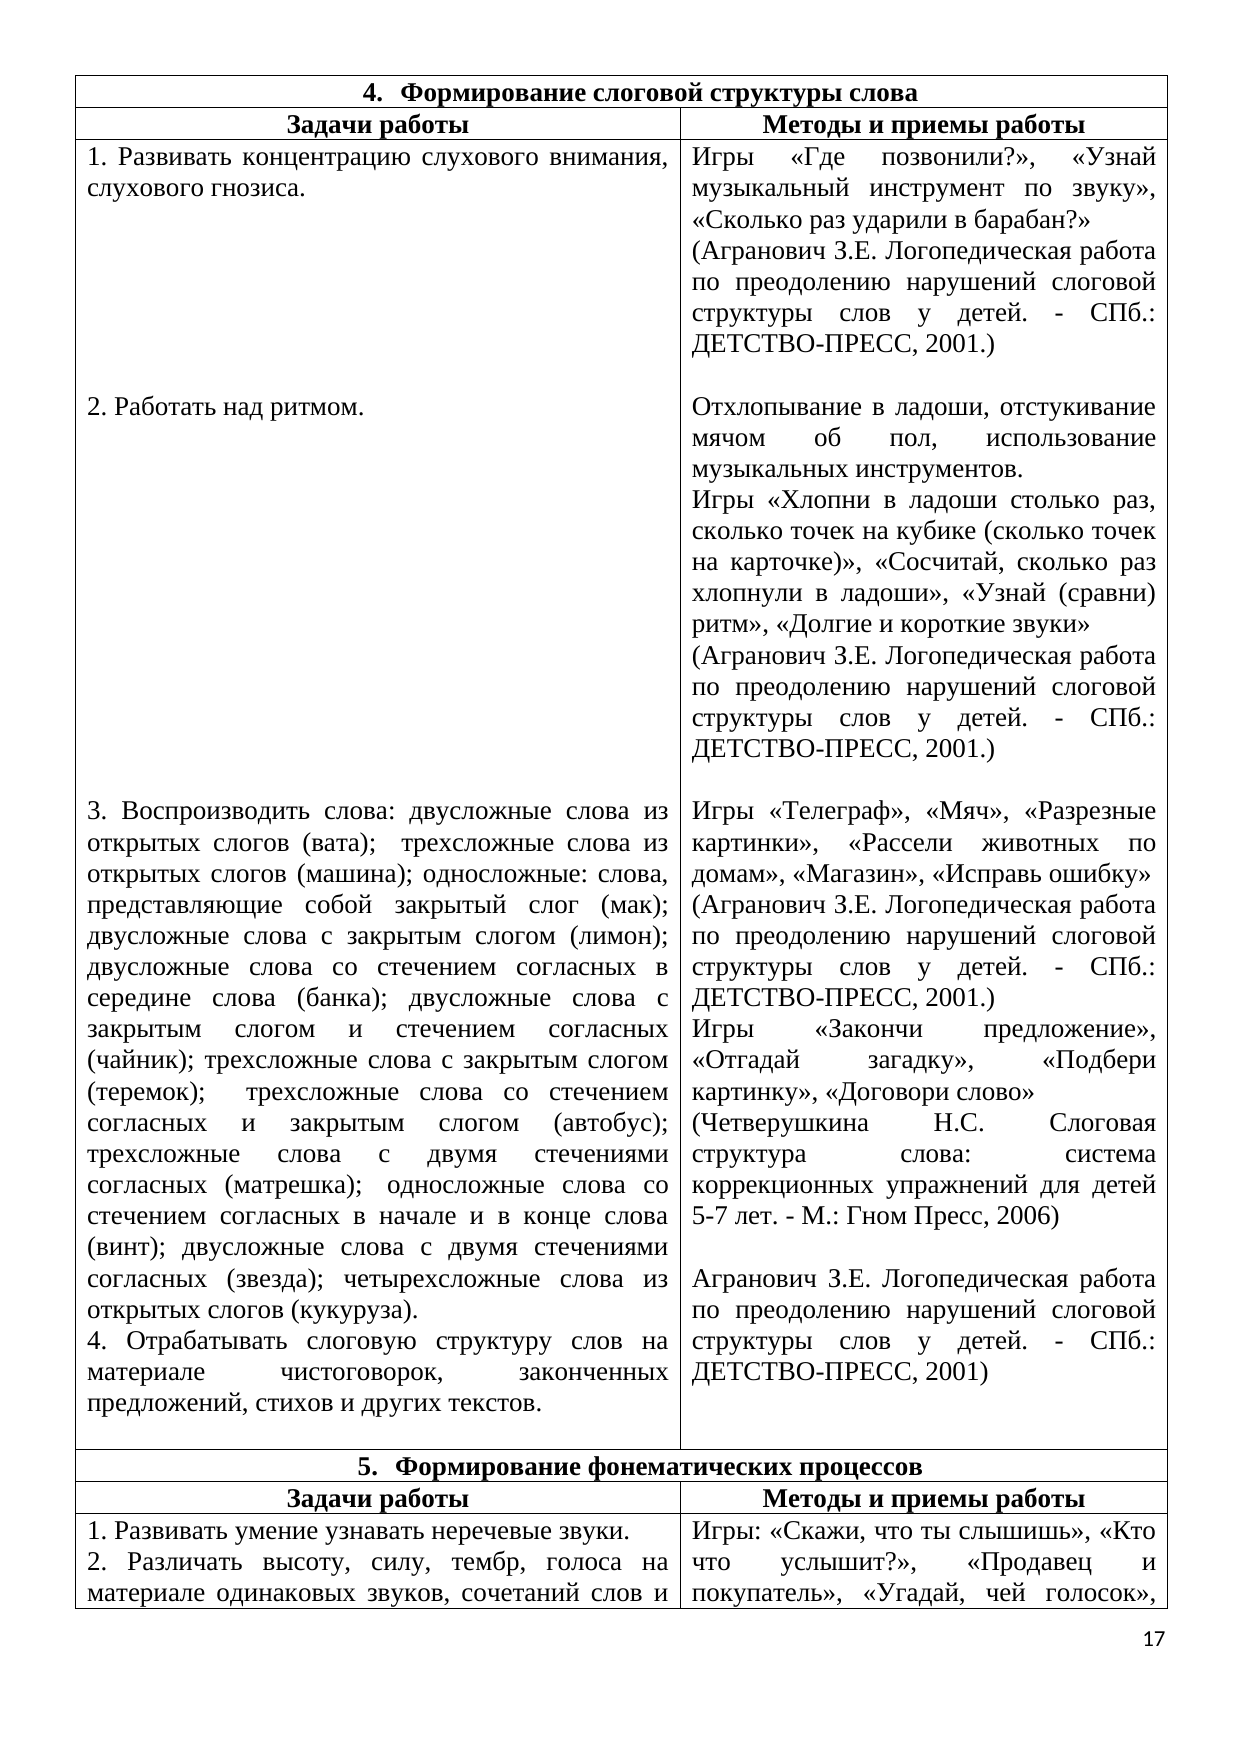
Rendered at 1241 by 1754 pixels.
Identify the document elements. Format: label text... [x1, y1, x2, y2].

table_cell Формирование слоговой структуры слова [76, 76, 1167, 107]
table_cell Методы и приемы работы [681, 1482, 1167, 1513]
table_cell Игры «Где позвонили?», «Узнай музыкальный инструмент по звуку», «Сколько раз ударили в барабан?» (Агранович З.Е. Логопедическая работа по преодолению нарушений слоговой структуры слов у детей. - СПб.: ДЕТСТВО-ПРЕСС, 2001.) Отхлопывание в ладоши, отстукивание мячом об пол, использование музыкальных инструментов. Игры «Хлопни в ладоши столько раз, сколько точек на кубике (сколько точек на карточке)», «Сосчитай, сколько раз хлопнули в ладоши», «Узнай (сравни) ритм», «Долгие и короткие звуки» (Агранович З.Е. Логопедическая работа по преодолению нарушений слоговой структуры слов у детей. - СПб.: ДЕТСТВО-ПРЕСС, 2001.) Игры «Телеграф», «Мяч», «Разрезные картинки», «Рассели животных по домам», «Магазин», «Исправь ошибку» (Агранович З.Е. Логопедическая работа по преодолению нарушений слоговой структуры слов у детей. - СПб.: ДЕТСТВО-ПРЕСС, 2001.) Игры «Закончи предложение», «Отгадай загадку», «Подбери картинку», «Договори слово» (Четверушкина Н.С. Слоговая структура слова: система коррекционных упражнений для детей 5-7 лет. - М.: Гном Пресс, 2006) Агранович З.Е. Логопедическая работа по преодолению нарушений слоговой структуры слов у детей. - СПб.: ДЕТСТВО-ПРЕСС, 2001) [681, 140, 1167, 1448]
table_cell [681, 1514, 1167, 1607]
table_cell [76, 1514, 680, 1607]
table_cell 1. Развивать концентрацию слухового внимания, слухового гнозиса. 2. Работать над ритмом. 3. Воспроизводить слова: двусложные слова из открытых слогов (вата); трехсложные слова из открытых слогов (машина); односложные: слова, представляющие собой закрытый слог (мак); двусложные слова с закрытым слогом (лимон); двусложные слова со стечением согласных в середине слова (банка); двусложные слова с закрытым слогом и стечением согласных (чайник); трехсложные слова с закрытым слогом (теремок); трехсложные слова со стечением согласных и закрытым слогом (автобус); трехсложные слова с двумя стечениями согласных (матрешка); односложные слова со стечением согласных в начале и в конце слова (винт); двусложные слова с двумя стечениями согласных (звезда); четырехсложные слова из открытых слогов (кукуруза). 4. Отрабатывать слоговую структуру слов на материале чистоговорок, законченных предложений, стихов и других текстов. [76, 140, 680, 1448]
table_cell Задачи работы [76, 1482, 680, 1513]
table_cell Формирование фонематических процессов [76, 1450, 1167, 1481]
table_cell Методы и приемы работы [681, 108, 1167, 139]
table_cell Задачи работы [76, 108, 680, 139]
